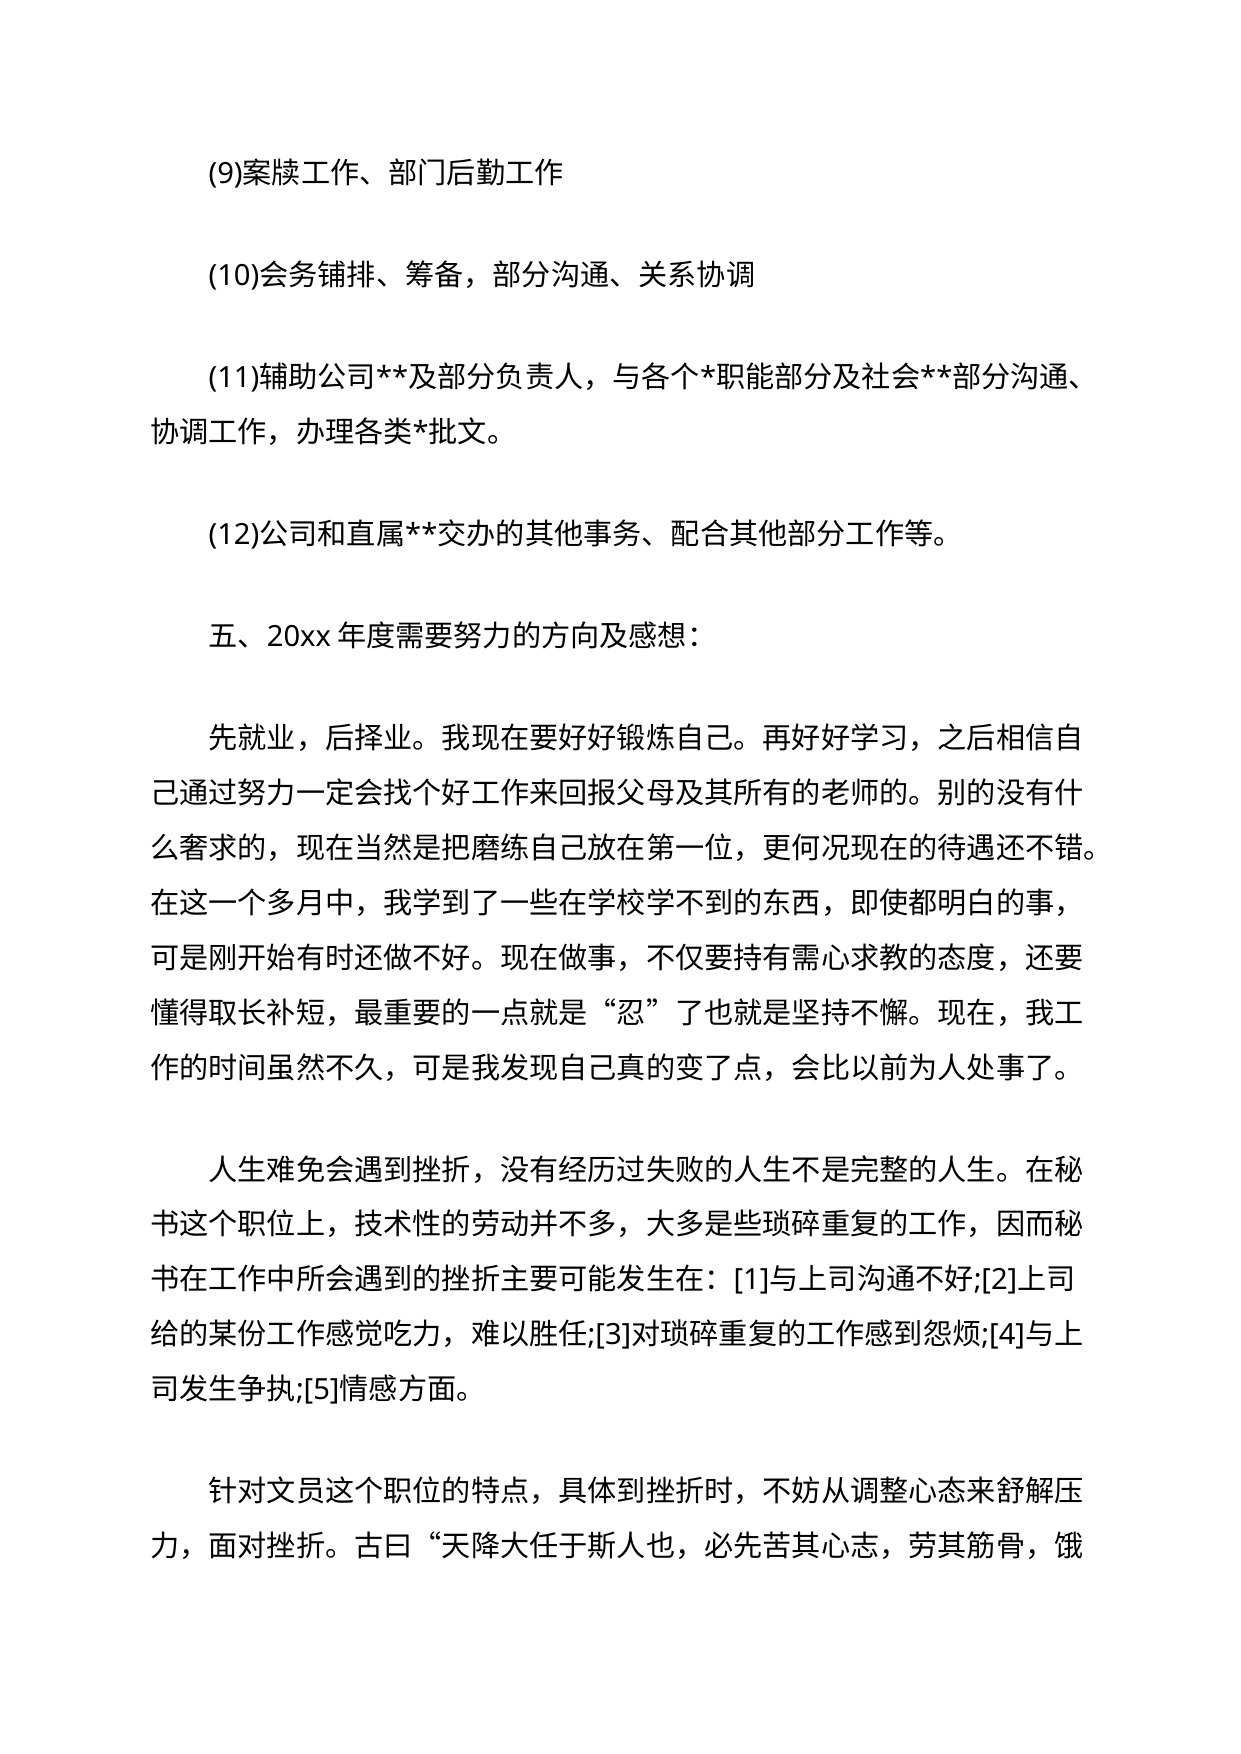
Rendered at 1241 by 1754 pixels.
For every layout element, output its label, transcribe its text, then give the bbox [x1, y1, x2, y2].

text 五、20xx年度需要努力的方向及感想： [150, 613, 1090, 655]
text 先就业，后择业。我现在要好好锻炼自己。再好好学习，之后相信自己通过努力一定会找个好工作来回报父母及其所有的老师的。别的没有什么奢求的，现在当然是把磨练自己放在第一位，更何况现在的待遇还不错。在这一个多月中，我学到了一些在学校学不到的东西，即使都明白的事，可是刚开始有时还做不好。现在做事，不仅要持有需心求教的态度，还要懂得取长补短，最重要的一点就是“忍”了也就是坚持不懈。现在，我工作的时间虽然不久，可是我发现自己真的变了点，会比以前为人处事了。 [150, 715, 1090, 1087]
text (10)会务铺排、筹备，部分沟通、关系协调 [150, 252, 1090, 294]
text (12)公司和直属**交办的其他事务、配合其他部分工作等。 [150, 511, 1090, 553]
text (11)辅助公司**及部分负责人，与各个*职能部分及社会**部分沟通、协调工作，办理各类*批文。 [150, 354, 1090, 451]
text (9)案牍工作、部门后勤工作 [150, 150, 1090, 192]
text 人生难免会遇到挫折，没有经历过失败的人生不是完整的人生。在秘书这个职位上，技术性的劳动并不多，大多是些琐碎重复的工作，因而秘书在工作中所会遇到的挫折主要可能发生在：[1]与上司沟通不好;[2]上司给的某份工作感觉吃力，难以胜任;[3]对琐碎重复的工作感到怨烦;[4]与上司发生争执;[5]情感方面。 [150, 1146, 1090, 1408]
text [150, 1468, 1090, 1565]
